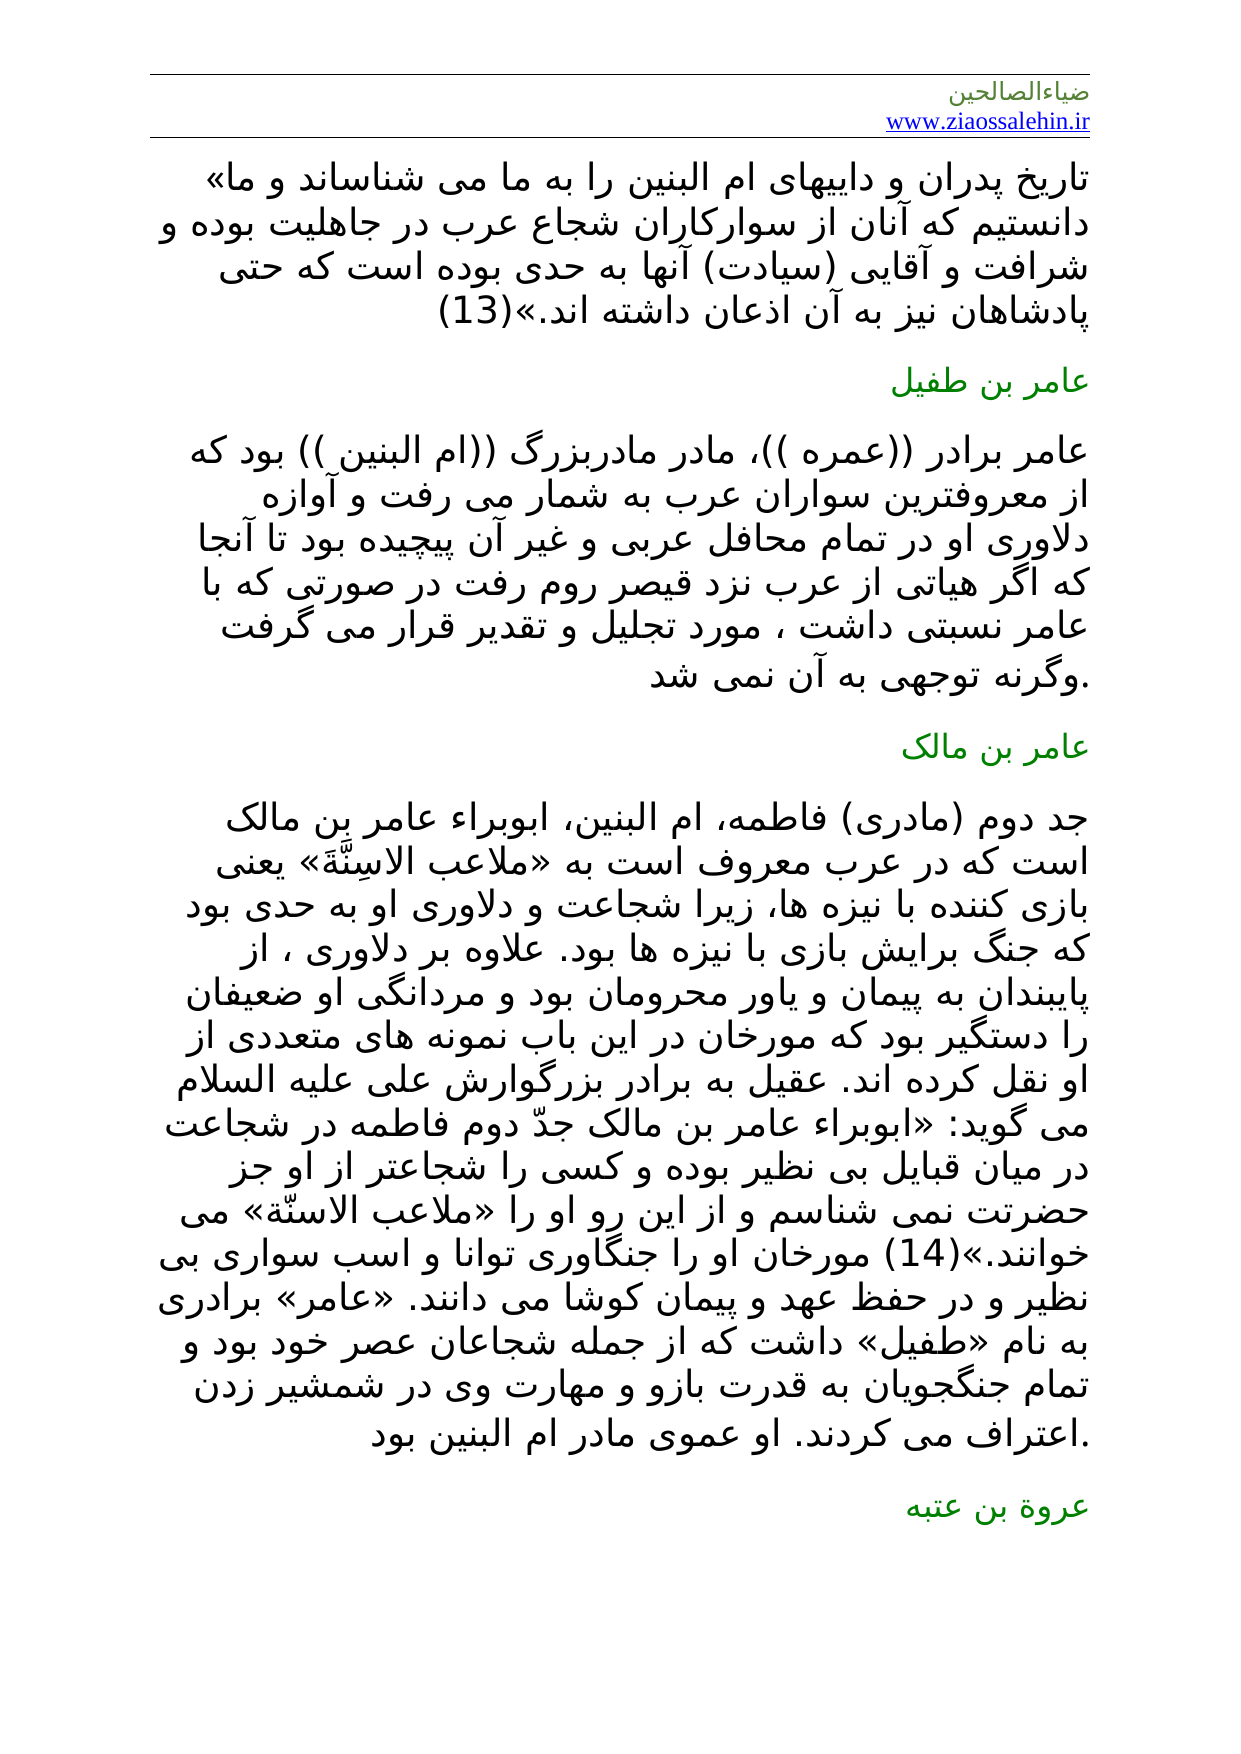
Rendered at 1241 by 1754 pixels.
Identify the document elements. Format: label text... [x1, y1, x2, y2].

text عامر برادر ((عمره ))، مادر مادربزرگ ((ام البنین )) بود که از معروفترین سواران عرب به شمار می رفت و آوازه دلاوری او در تمام محافل عربی و غیر آن پیچیده بود تا آنجا که اگر هیاتی از عرب نزد قیصر روم رفت در صورتی که با عامر نسبتی داشت ، مورد تجلیل و تقدیر قرار می گرفت وگرنه توجهی به آن نمی شد. [150, 429, 1090, 698]
subtitle عروة بن عتبه [150, 1487, 1090, 1526]
subtitle عامر بن مالک [150, 728, 1090, 766]
subtitle عامر بن طفیل [150, 361, 1090, 400]
text «تاریخ پدران و داییهای ام البنین را به ما می شناساند و ما دانستیم که آنان از سوارکاران شجاع عرب در جاهلیت بوده و شرافت و آقایی (سیادت) آنها به حدی بوده است که حتی پادشاهان نیز به آن اذعان داشته اند.»(13) [150, 150, 1090, 332]
text جد دوم (مادری) فاطمه، ام البنین، ابوبراء عامر بن مالک است که در عرب معروف است به «ملاعب الاسِنَّةَ» یعنی بازی کننده با نیزه ها، زیرا شجاعت و دلاوری او به حدی بود که جنگ برایش بازی با نیزه ها بود. علاوه بر دلاوری ، از پایبندان به پیمان و یاور محرومان بود و مردانگی او ضعیفان را دستگیر بود که مورخان در این باب نمونه های متعددی از او نقل کرده اند. عقیل به برادر بزرگوارش علی علیه السلام می گوید: «ابوبراء عامر بن مالک جدّ دوم فاطمه در شجاعت در میان قبایل بی نظیر بوده و کسی را شجاعتر از او جز حضرتت نمی شناسم و از این رو او را «ملاعب الاسنّة» می خوانند.»(14) مورخان او را جنگاوری توانا و اسب سواری بی نظیر و در حفظ عهد و پیمان کوشا می دانند. «عامر» برادری به نام «طفیل» داشت که از جمله شجاعان عصر خود بود و تمام جنگجویان به قدرت بازو و مهارت وی در شمشیر زدن اعتراف می کردند. او عموی مادر ام البنین بود. [150, 796, 1090, 1458]
